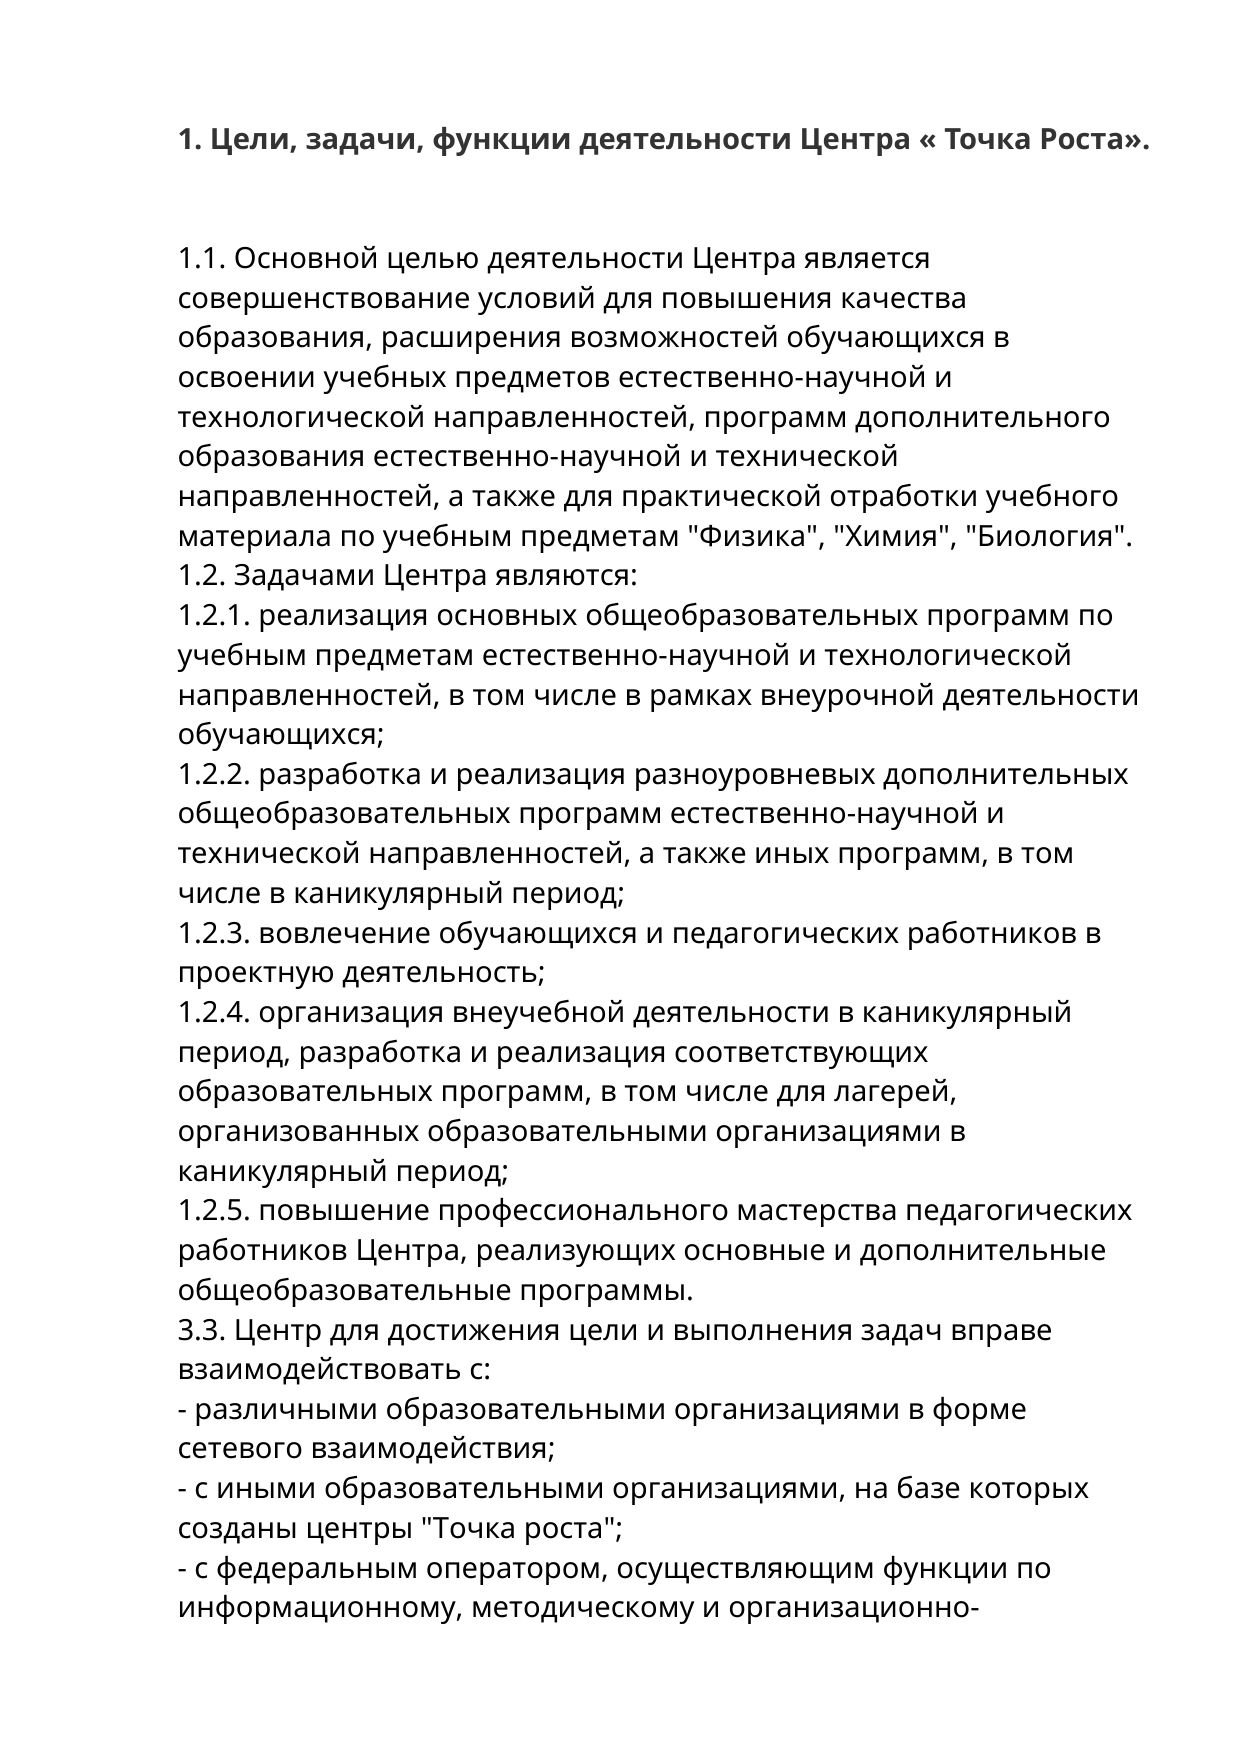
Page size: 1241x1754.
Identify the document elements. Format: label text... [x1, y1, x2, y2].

text 1. Цели, задачи, функции деятельности Центра « Точка Роста». [177, 118, 1152, 158]
text 1.2.4. организация внеучебной деятельности в каникулярный период, разработка и реализация соответствующих образовательных программ, в том числе для лагерей, организованных образовательными организациями в каникулярный период; [177, 991, 1152, 1190]
text 3.3. Центр для достижения цели и выполнения задач вправе взаимодействовать с: [177, 1309, 1152, 1388]
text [177, 1547, 1152, 1626]
text 1.2.1. реализация основных общеобразовательных программ по учебным предметам естественно-научной и технологической направленностей, в том числе в рамках внеурочной деятельности обучающихся; [177, 594, 1152, 753]
text - различными образовательными организациями в форме сетевого взаимодействия; [177, 1388, 1152, 1467]
text - с иными образовательными организациями, на базе которых созданы центры "Точка роста"; [177, 1467, 1152, 1547]
text 1.1. Основной целью деятельности Центра является совершенствование условий для повышения качества образования, расширения возможностей обучающихся в освоении учебных предметов естественно-научной и технологической направленностей, программ дополнительного образования естественно-научной и технической направленностей, а также для практической отработки учебного материала по учебным предметам "Физика", "Химия", "Биология". [177, 237, 1152, 555]
text 1.2. Задачами Центра являются: [177, 555, 1152, 594]
text 1.2.3. вовлечение обучающихся и педагогических работников в проектную деятельность; [177, 912, 1152, 991]
text 1.2.5. повышение профессионального мастерства педагогических работников Центра, реализующих основные и дополнительные общеобразовательные программы. [177, 1190, 1152, 1309]
text 1.2.2. разработка и реализация разноуровневых дополнительных общеобразовательных программ естественно-научной и технической направленностей, а также иных программ, в том числе в каникулярный период; [177, 753, 1152, 912]
